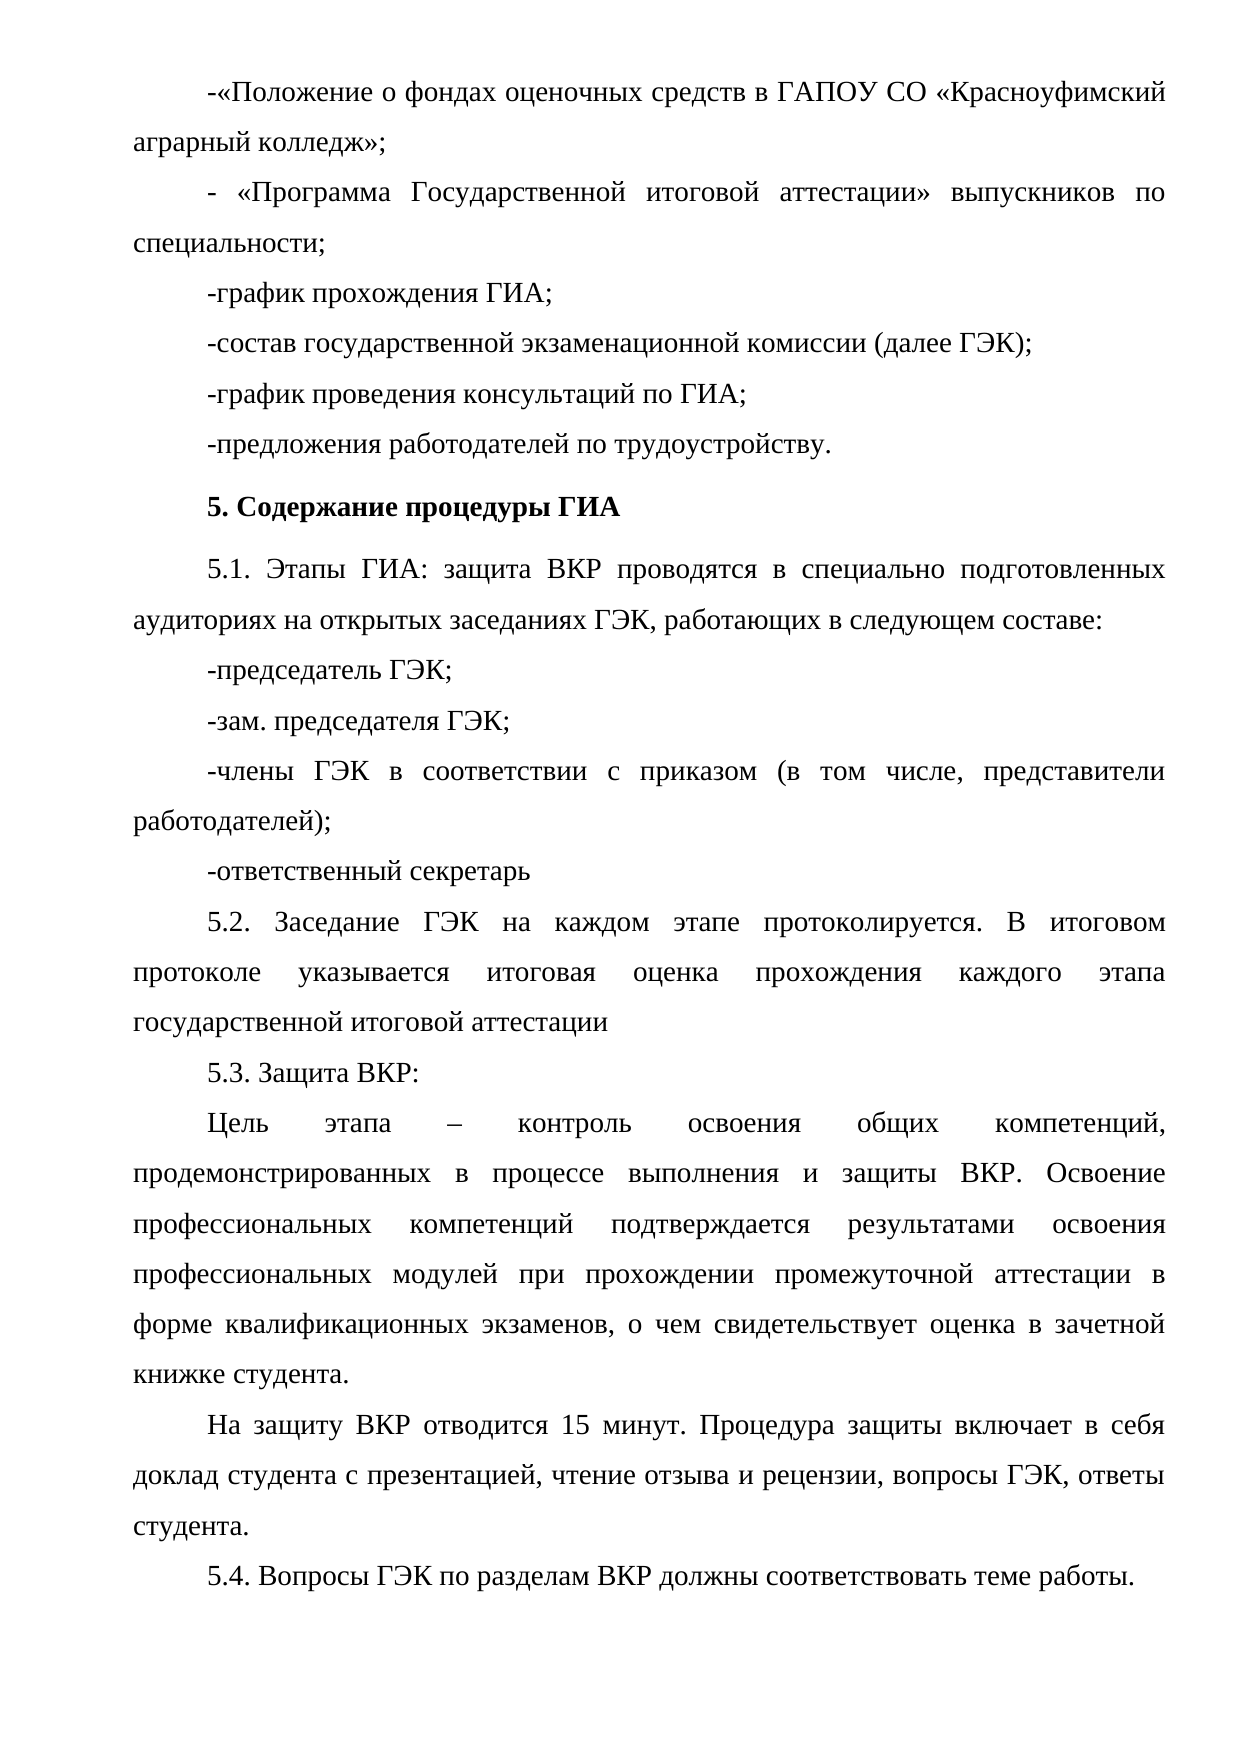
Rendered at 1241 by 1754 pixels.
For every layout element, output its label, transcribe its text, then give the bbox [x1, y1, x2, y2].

text 5.1. Этапы ГИА: защита ВКР проводятся в специально подготовленных аудиториях на открытых заседаниях ГЭК, работающих в следующем составе: [133, 552, 1166, 636]
text 5.3. Защита ВКР: [133, 1055, 1166, 1088]
text -члены ГЭК в соответствии с приказом (в том числе, представители работодателей); [133, 753, 1166, 837]
text Цель этапа – контроль освоения общих компетенций, продемонстрированных в процессе выполнения и защиты ВКР. Освоение профессиональных компетенций подтверждается результатами освоения профессиональных модулей при прохождении промежуточной аттестации в форме квалификационных экзаменов, о чем свидетельствует оценка в зачетной книжке студента. [133, 1105, 1166, 1390]
text -предложения работодателей по трудоустройству. [133, 426, 1166, 459]
text -зам. председателя ГЭК; [133, 703, 1166, 736]
text -ответственный секретарь [133, 853, 1166, 887]
text -график прохождения ГИА; [133, 275, 1166, 309]
text 5. Содержание процедуры ГИА [133, 489, 1166, 522]
text -состав государственной экзаменационной комиссии (далее ГЭК); [133, 325, 1166, 359]
text - «Программа Государственной итоговой аттестации» выпускников по специальности; [133, 174, 1166, 258]
text На защиту ВКР отводится 15 минут. Процедура защиты включает в себя доклад студента с презентацией, чтение отзыва и рецензии, вопросы ГЭК, ответы студента. [133, 1407, 1166, 1541]
text -график проведения консультаций по ГИА; [133, 376, 1166, 409]
text 5.2. Заседание ГЭК на каждом этапе протоколируется. В итоговом протоколе указывается итоговая оценка прохождения каждого этапа государственной итоговой аттестации [133, 904, 1166, 1038]
text -председатель ГЭК; [133, 652, 1166, 686]
text 5.4. Вопросы ГЭК по разделам ВКР должны соответствовать теме работы. [133, 1558, 1166, 1591]
text -«Положение о фондах оценочных средств в ГАПОУ СО «Красноуфимский аграрный колледж»; [133, 74, 1166, 158]
